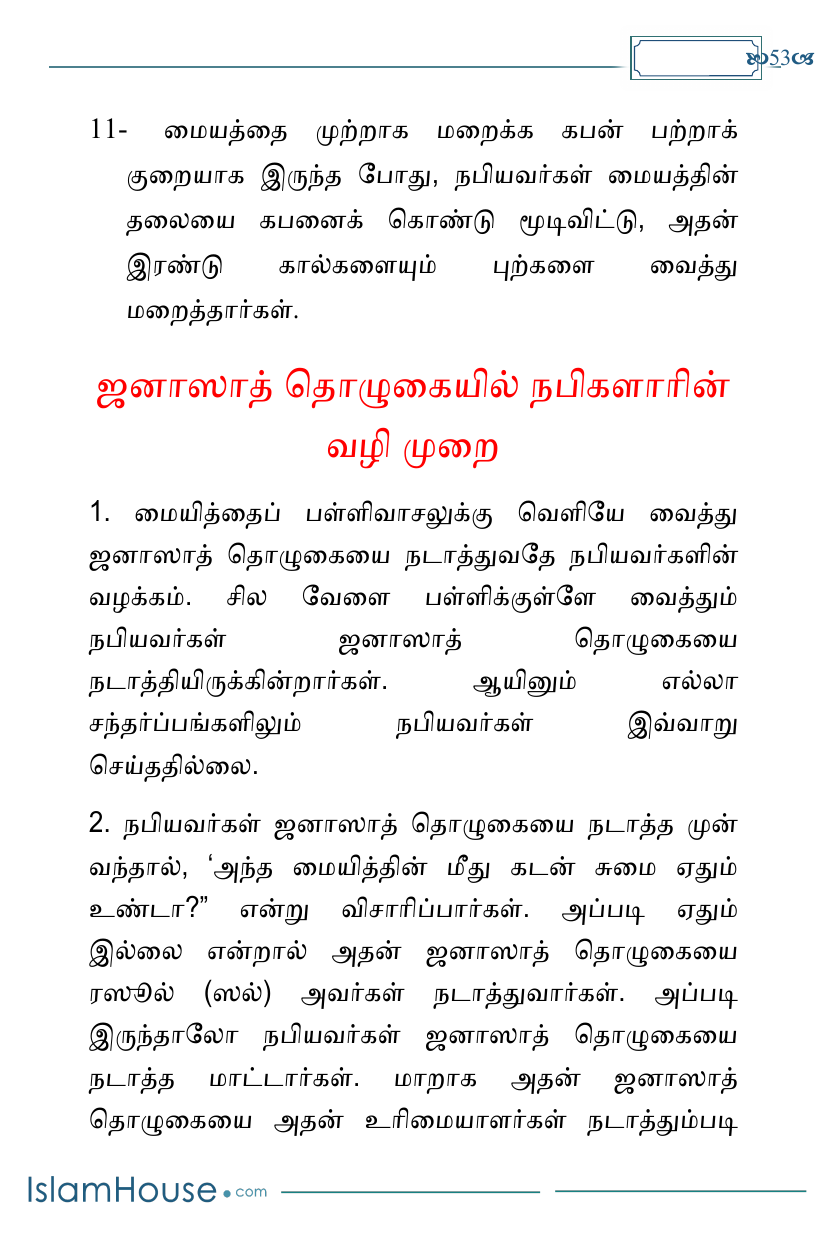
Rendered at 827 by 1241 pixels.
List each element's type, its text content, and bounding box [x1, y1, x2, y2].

list மையத்தை முற்றாக மறைக்க கபன் பற்றாக் குறையாக இருந்த போது, நபியவர்கள் மையத்தின் தலையை கபனைக் கொண்டு மூடிவிட்டு, அதன் இரண்டு கால்களையும் புற்களை வைத்து மறைத்தார்கள். [89, 107, 738, 326]
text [89, 802, 738, 1136]
text 1. மையித்தைப் பள்ளிவாசலுக்கு வெளியே வைத்து​ ஜனாஸாத் தொழுகையை நடாத்துவதே நபியவர்களின் வழக்கம். சில வேளை பள்ளிக்குள்ளே வைத்தும் நபியவர்கள் ஜனாஸாத் தொழுகையை நடாத்தியிருக்கின்றார்கள். ஆயினும் எல்லா சந்தர்ப்பங்களிலும் நபியவர்கள் இவ்வாறு செய்ததில்லை. [89, 490, 738, 782]
picture [548, 1170, 807, 1208]
text ஜனாஸாத் தொழுகையில் நபிகளாரின் வழி முறை [89, 353, 738, 469]
picture [20, 1171, 541, 1209]
